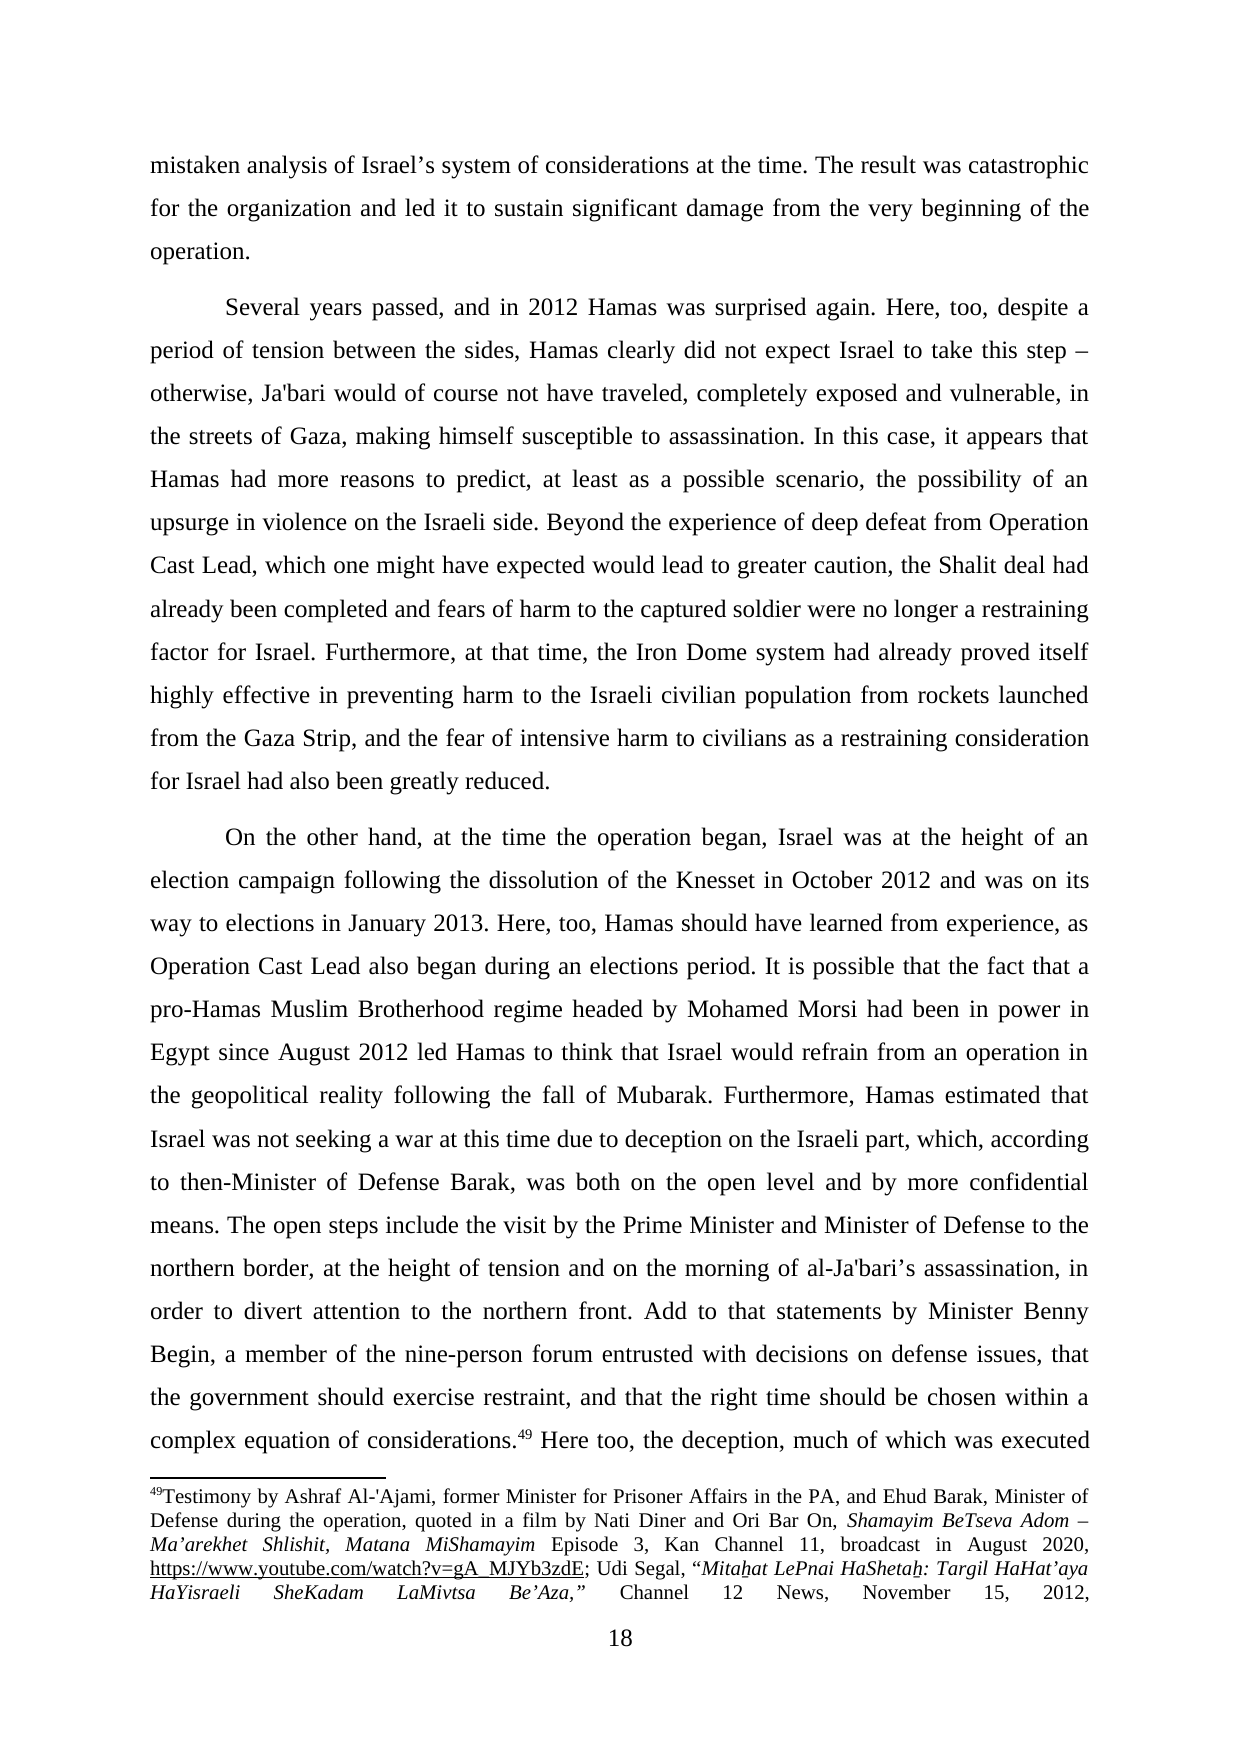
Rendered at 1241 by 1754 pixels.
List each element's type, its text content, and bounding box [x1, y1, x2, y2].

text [150, 822, 1090, 1454]
text Several years passed, and in 2012 Hamas was surprised again. Here, too, despite a period of tension between the sides, Hamas clearly did not expect Israel to take this step – otherwise, Ja'bari would of course not have traveled, completely exposed and vulnerable, in the streets of Gaza, making himself susceptible to assassination. In this case, it appears that Hamas had more reasons to predict, at least as a possible scenario, the possibility of an upsurge in violence on the Israeli side. Beyond the experience of deep defeat from Operation Cast Lead, which one might have expected would lead to greater caution, the Shalit deal had already been completed and fears of harm to the captured soldier were no longer a restraining factor for Israel. Furthermore, at that time, the Iron Dome system had already proved itself highly effective in preventing harm to the Israeli civilian population from rockets launched from the Gaza Strip, and the fear of intensive harm to civilians as a restraining consideration for Israel had also been greatly reduced. [150, 292, 1090, 795]
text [150, 150, 1090, 265]
